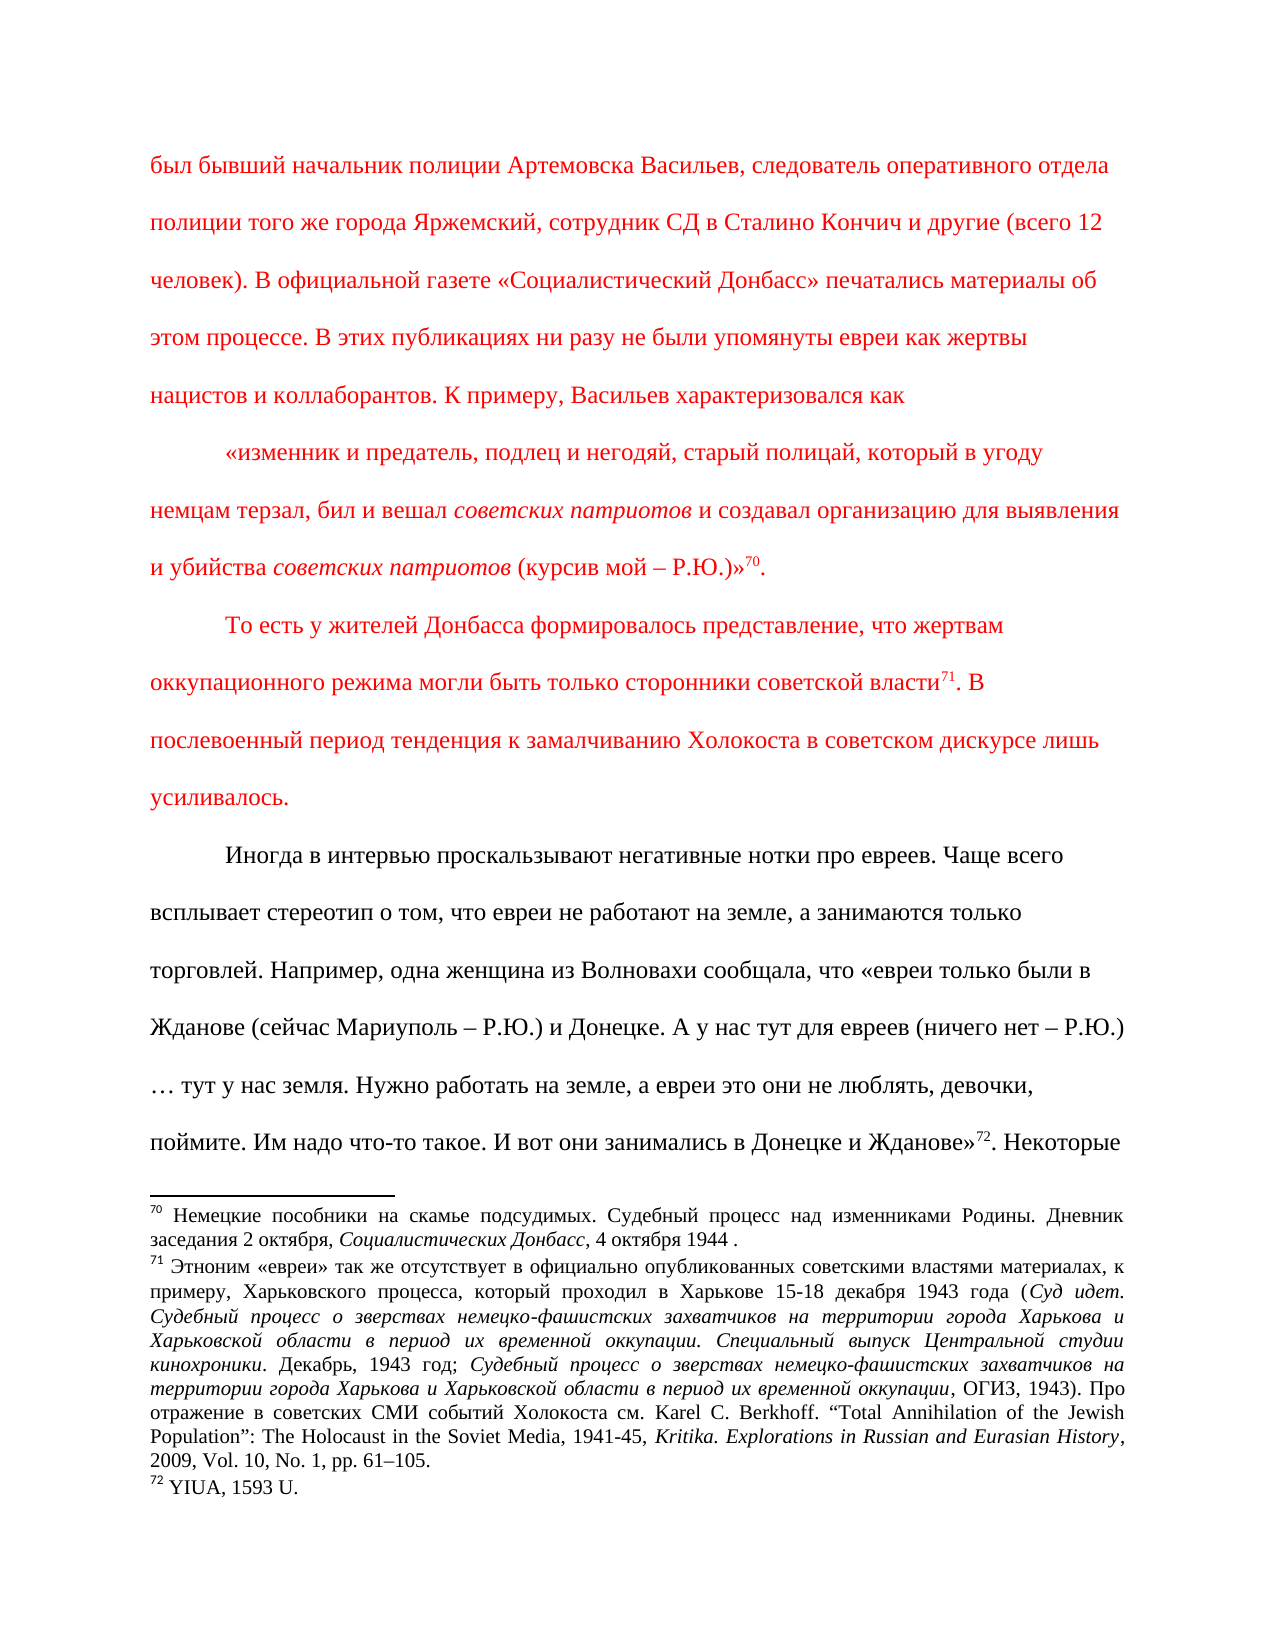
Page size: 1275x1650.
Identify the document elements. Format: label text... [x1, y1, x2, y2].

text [150, 150, 1125, 409]
text То есть у жителей Донбасса формировалось представление, что жертвам оккупационного режима могли быть только сторонники советской власти. В послевоенный период тенденция к замалчиванию Холокоста в советском дискурсе лишь усиливалось. [150, 610, 1125, 811]
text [150, 840, 1125, 1156]
text «изменник и предатель, подлец и негодяй, старый полицай, который в угоду немцам терзал, бил и вешал советских патриотов и создавал организацию для выявления и убийства советских патриотов (курсив мой – Р.Ю.)». [150, 437, 1125, 581]
